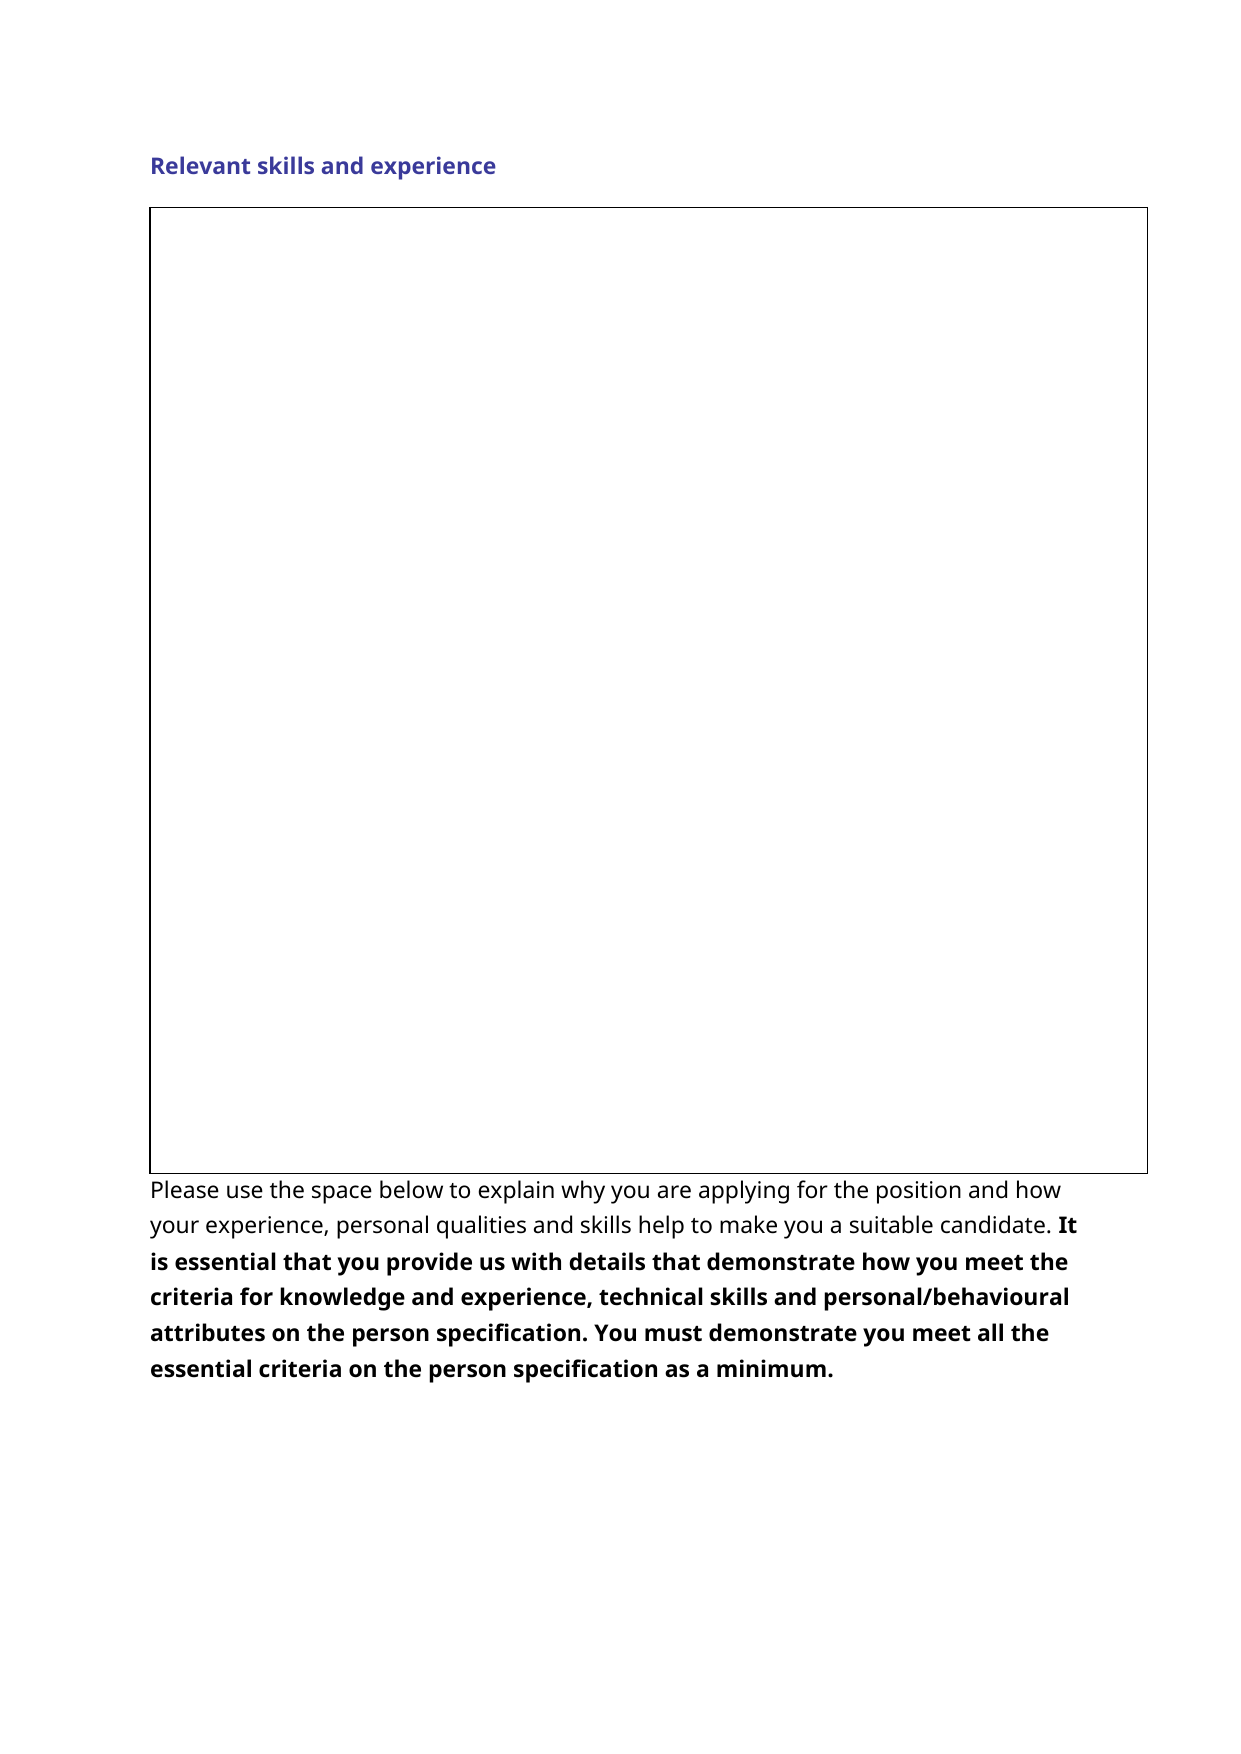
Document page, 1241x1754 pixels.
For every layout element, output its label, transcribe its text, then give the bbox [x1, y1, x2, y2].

table_header [151, 208, 1147, 1172]
text Please use the space below to explain why you are applying for the position and how your experience, personal qualities and skills help to make you a suitable candidate. It is essential that you provide us with details that demonstrate how you meet the criteria for knowledge and experience, technical skills and personal/behavioural attributes on the person specification. You must demonstrate you meet all the essential criteria on the person specification as a minimum. [150, 1174, 1090, 1384]
text Relevant skills and experience [150, 150, 1090, 181]
